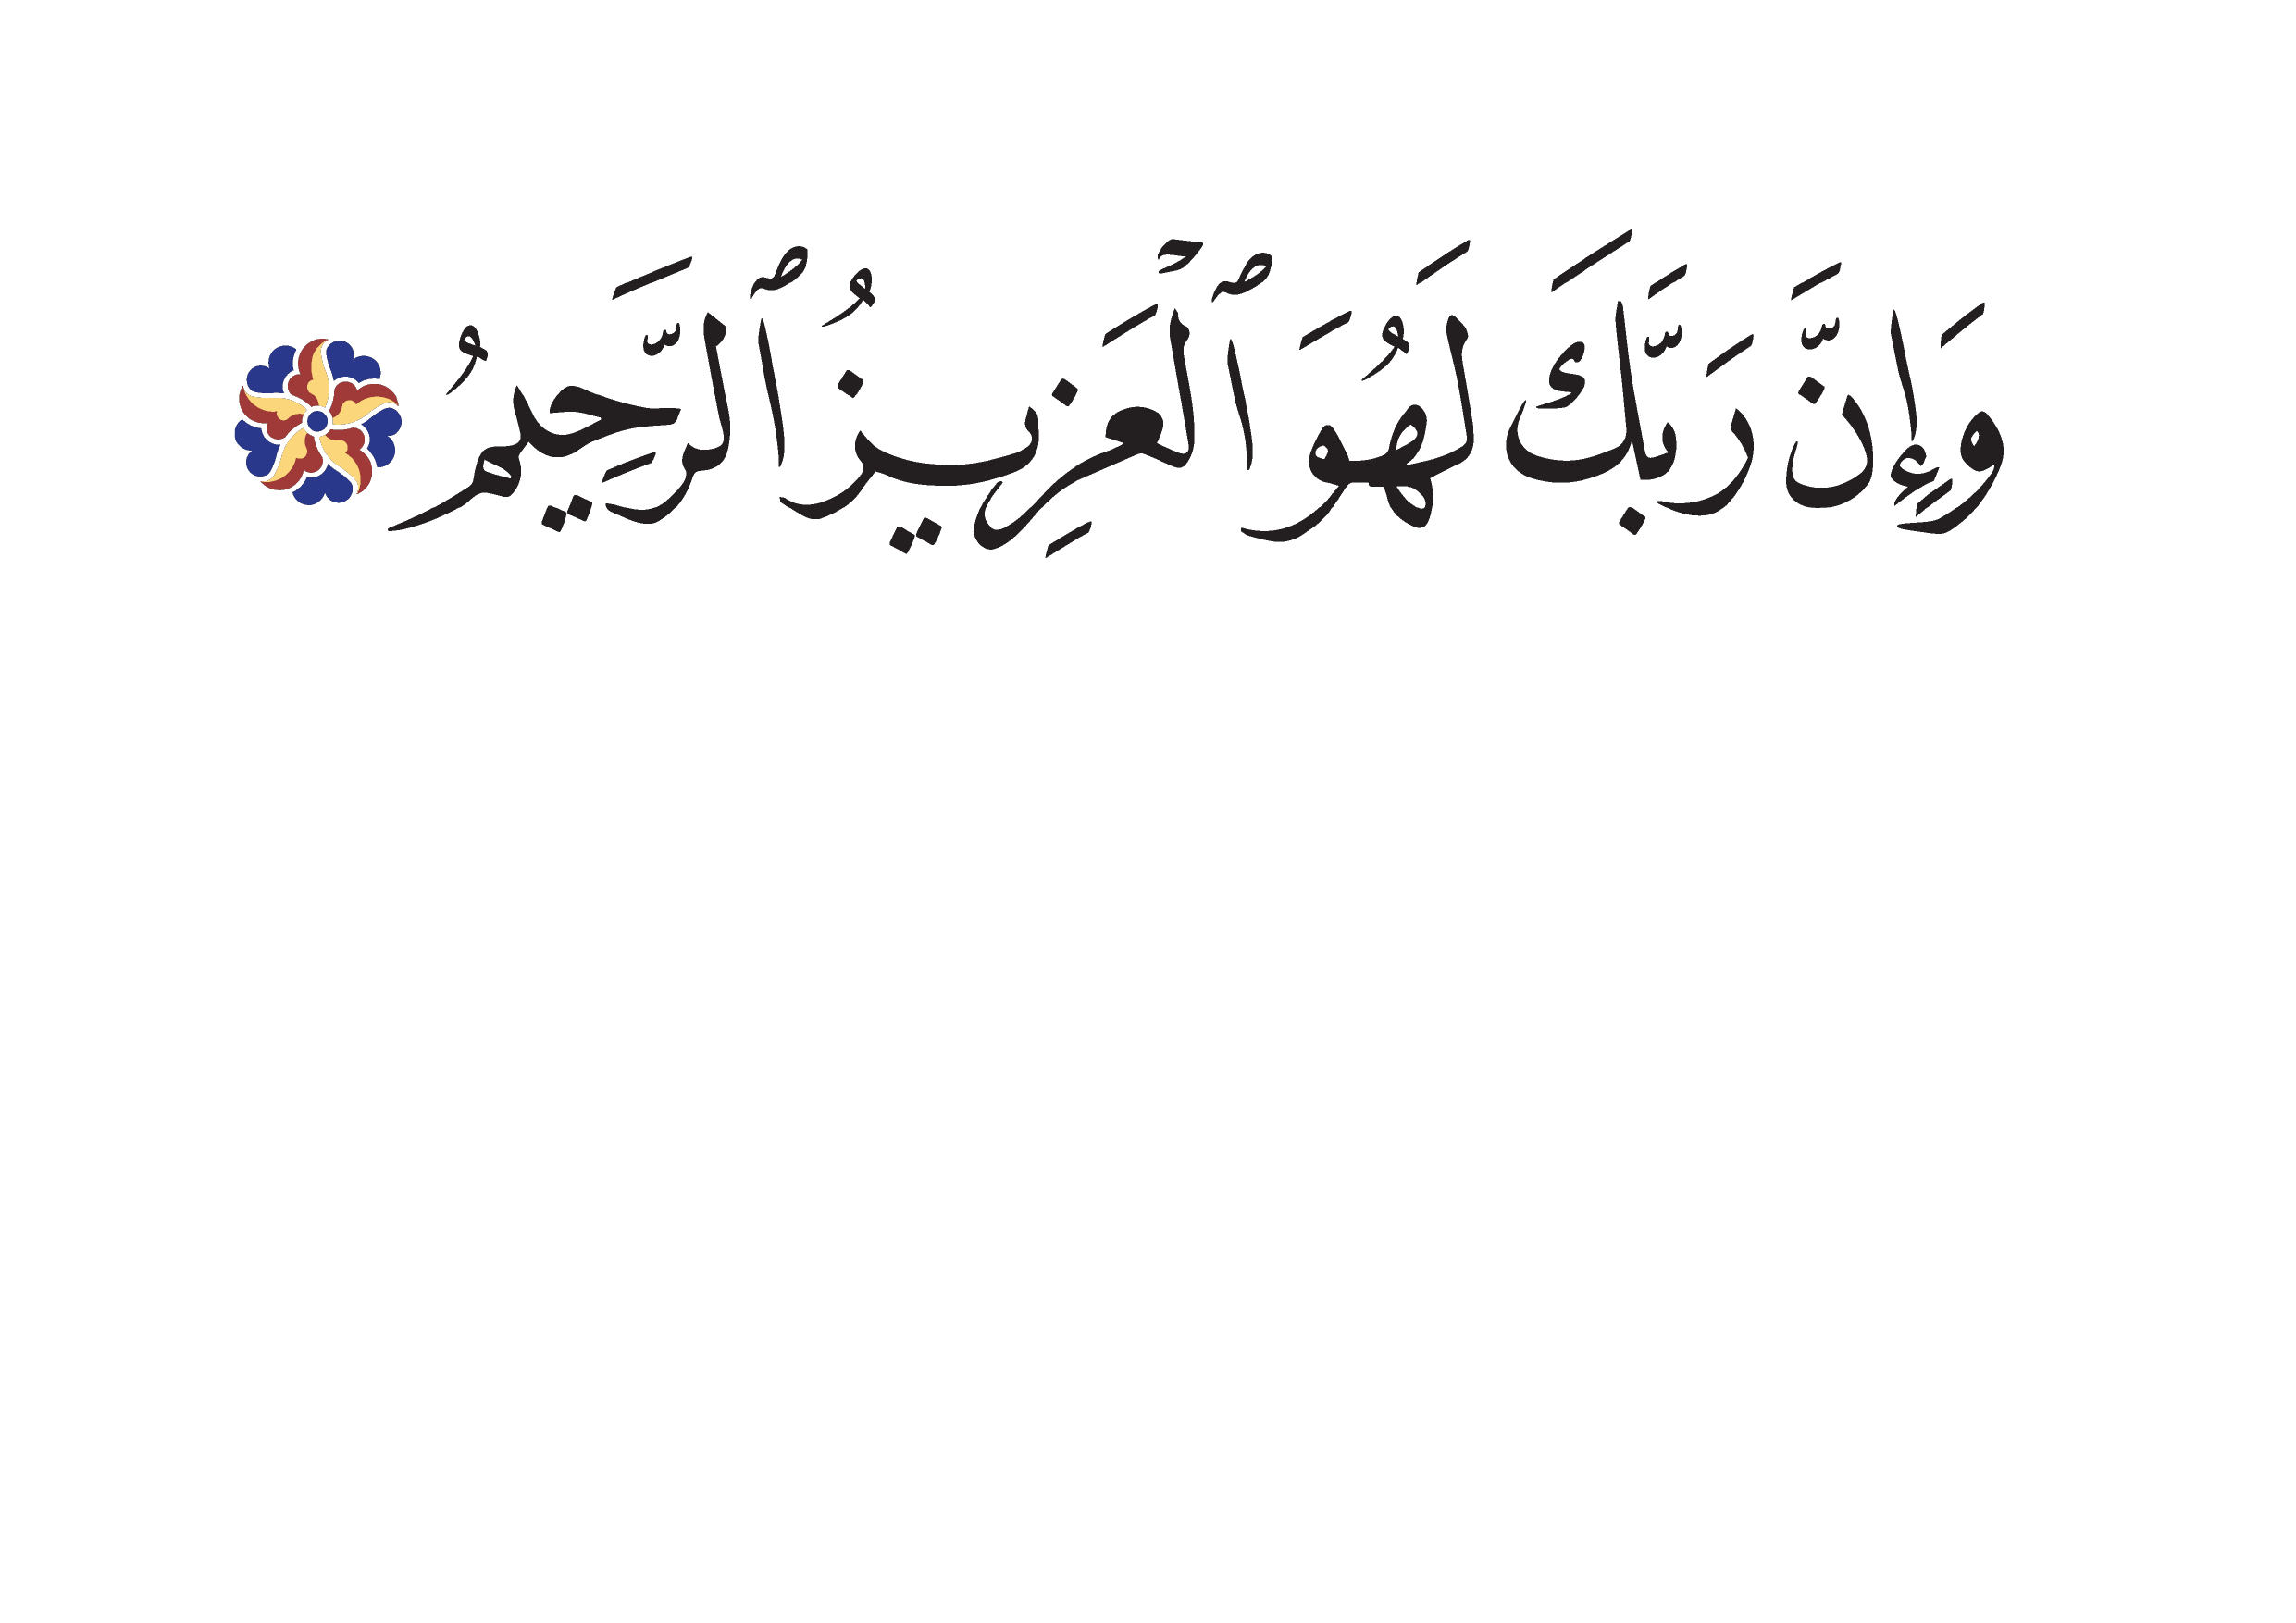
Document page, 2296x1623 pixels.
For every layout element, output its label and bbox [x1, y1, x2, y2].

picture [57, 57, 2179, 733]
